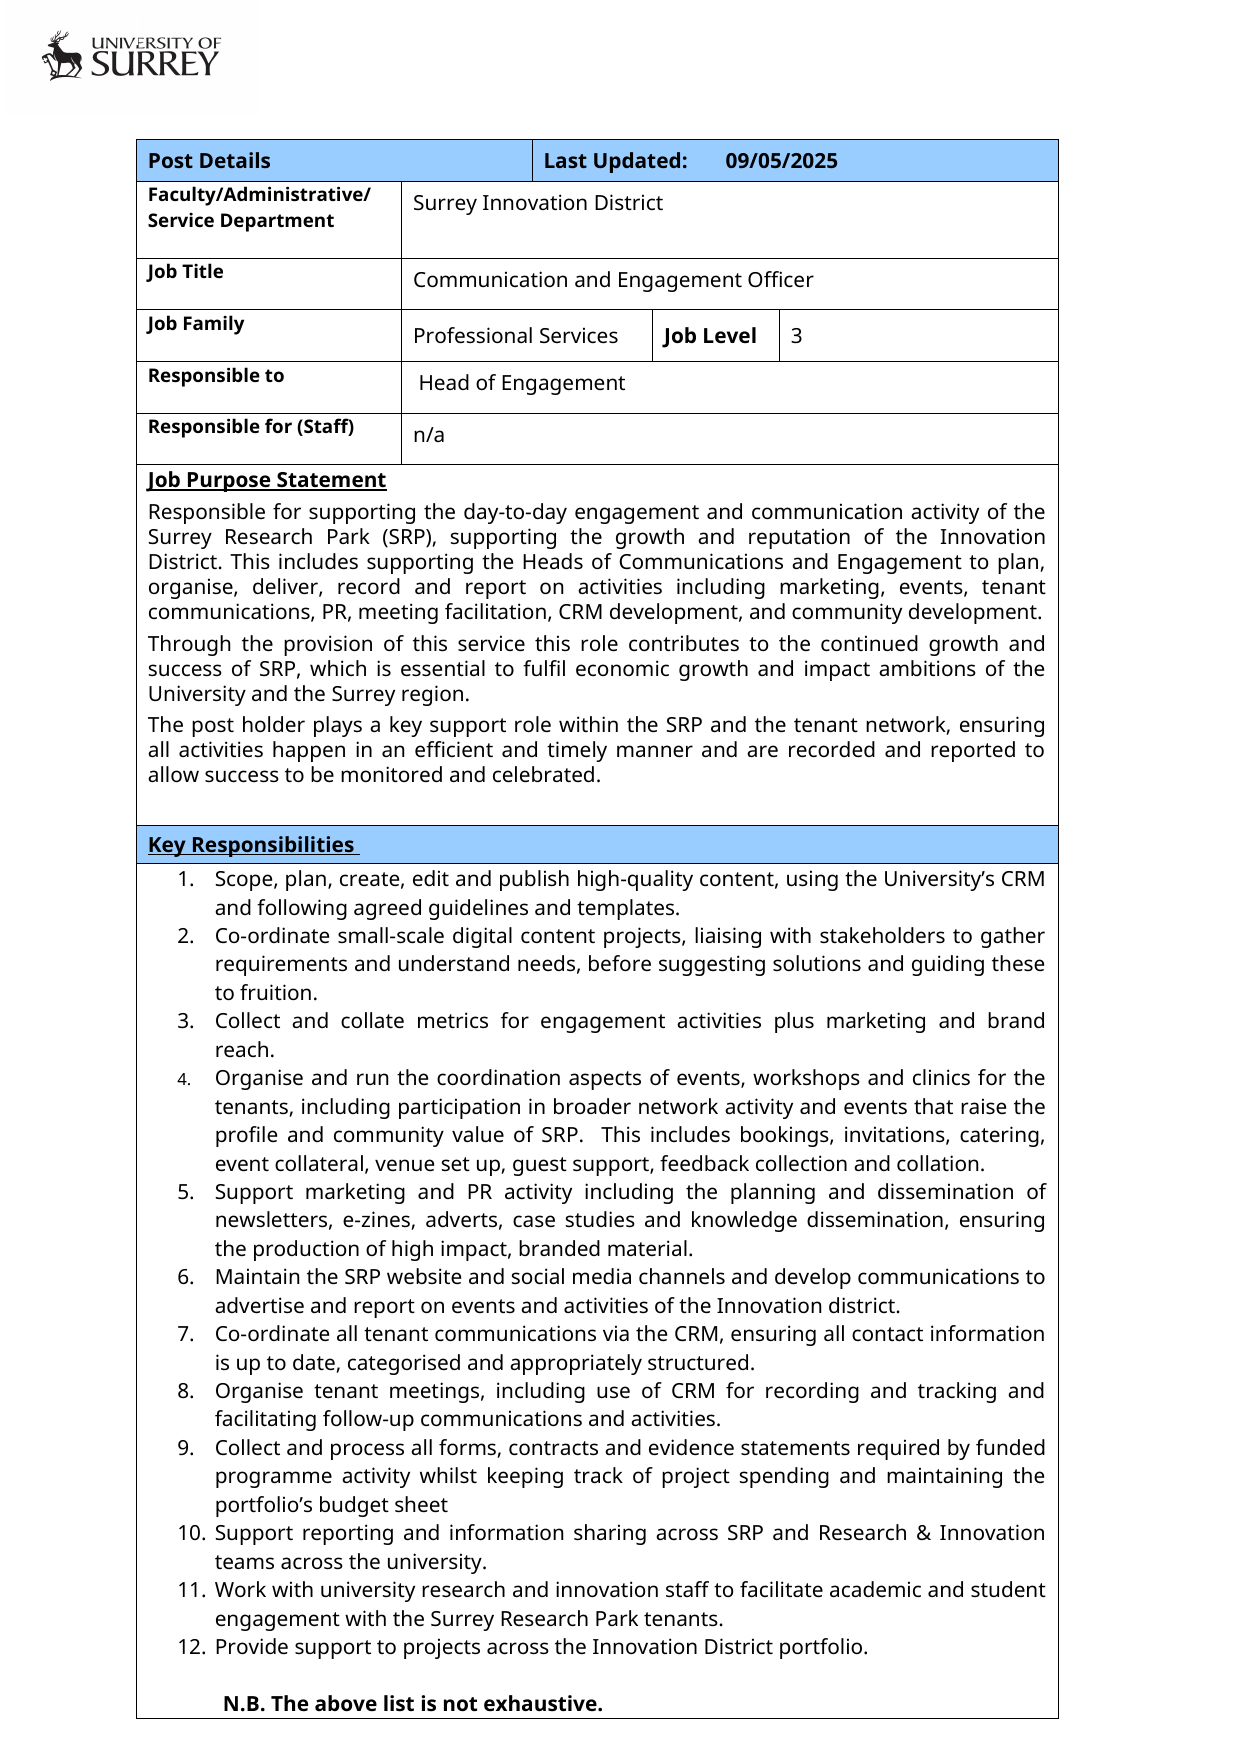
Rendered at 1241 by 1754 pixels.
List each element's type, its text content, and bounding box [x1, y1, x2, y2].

table_cell Professional Services [402, 310, 652, 361]
table_header Last Updated: 09/05/2025 [533, 140, 1058, 181]
table_cell Job Title [137, 259, 401, 309]
table_cell Job Purpose Statement Responsible for supporting the day-to-day engagement and communication activity of the Surrey Research Park (SRP), supporting the growth and reputation of the Innovation District. This includes supporting the Heads of Communications and Engagement to plan, organise, deliver, record and report on activities including marketing, events, tenant communications, PR, meeting facilitation, CRM development, and community development. Through the provision of this service this role contributes to the continued growth and success of SRP, which is essential to fulfil economic growth and impact ambitions of the University and the Surrey region. The post holder plays a key support role within the SRP and the tenant network, ensuring all activities happen in an efficient and timely manner and are recorded and reported to allow success to be monitored and celebrated. [137, 465, 1058, 825]
table_cell Surrey Innovation District [402, 182, 1058, 258]
table_cell Responsible to [137, 362, 401, 412]
table_cell Key Responsibilities [137, 826, 1058, 863]
table_cell Head of Engagement [402, 362, 1058, 412]
table_cell Job Family [137, 310, 401, 361]
picture [2, 0, 261, 114]
table_cell Responsible for (Staff) [137, 414, 401, 464]
table_cell Communication and Engagement Officer [402, 259, 1058, 309]
table_cell Scope, plan, create, edit and publish high-quality content, using the University’s CRM and following agreed guidelines and templates. Co-ordinate small-scale digital content projects, liaising with stakeholders to gather requirements and understand needs, before suggesting solutions and guiding these to fruition. Collect and collate metrics for engagement activities plus marketing and brand reach. Organise and run the coordination aspects of events, workshops and clinics for the tenants, including participation in broader network activity and events that raise the profile and community value of SRP. This includes bookings, invitations, catering, event collateral, venue set up, guest support, feedback collection and collation. Support marketing and PR activity including the planning and dissemination of newsletters, e-zines, adverts, case studies and knowledge dissemination, ensuring the production of high impact, branded material. Maintain the SRP website and social media channels and develop communications to advertise and report on events and activities of the Innovation district. Co-ordinate all tenant communications via the CRM, ensuring all contact information is up to date, categorised and appropriately structured. Organise tenant meetings, including use of CRM for recording and tracking and facilitating follow-up communications and activities. Collect and process all forms, contracts and evidence statements required by funded programme activity whilst keeping track of project spending and maintaining the portfolio’s budget sheet Support reporting and information sharing across SRP and Research & Innovation teams across the university. Work with university research and innovation staff to facilitate academic and student engagement with the Surrey Research Park tenants. Provide support to projects across the Innovation District portfolio. N.B. The above list is not exhaustive. [137, 864, 1058, 1717]
table_cell Job Level [653, 310, 779, 361]
table_cell n/a [402, 414, 1058, 464]
table_cell Faculty/Administrative/Service Department [137, 182, 401, 258]
table_cell 3 [780, 310, 1058, 361]
table_header Post Details [137, 140, 532, 181]
